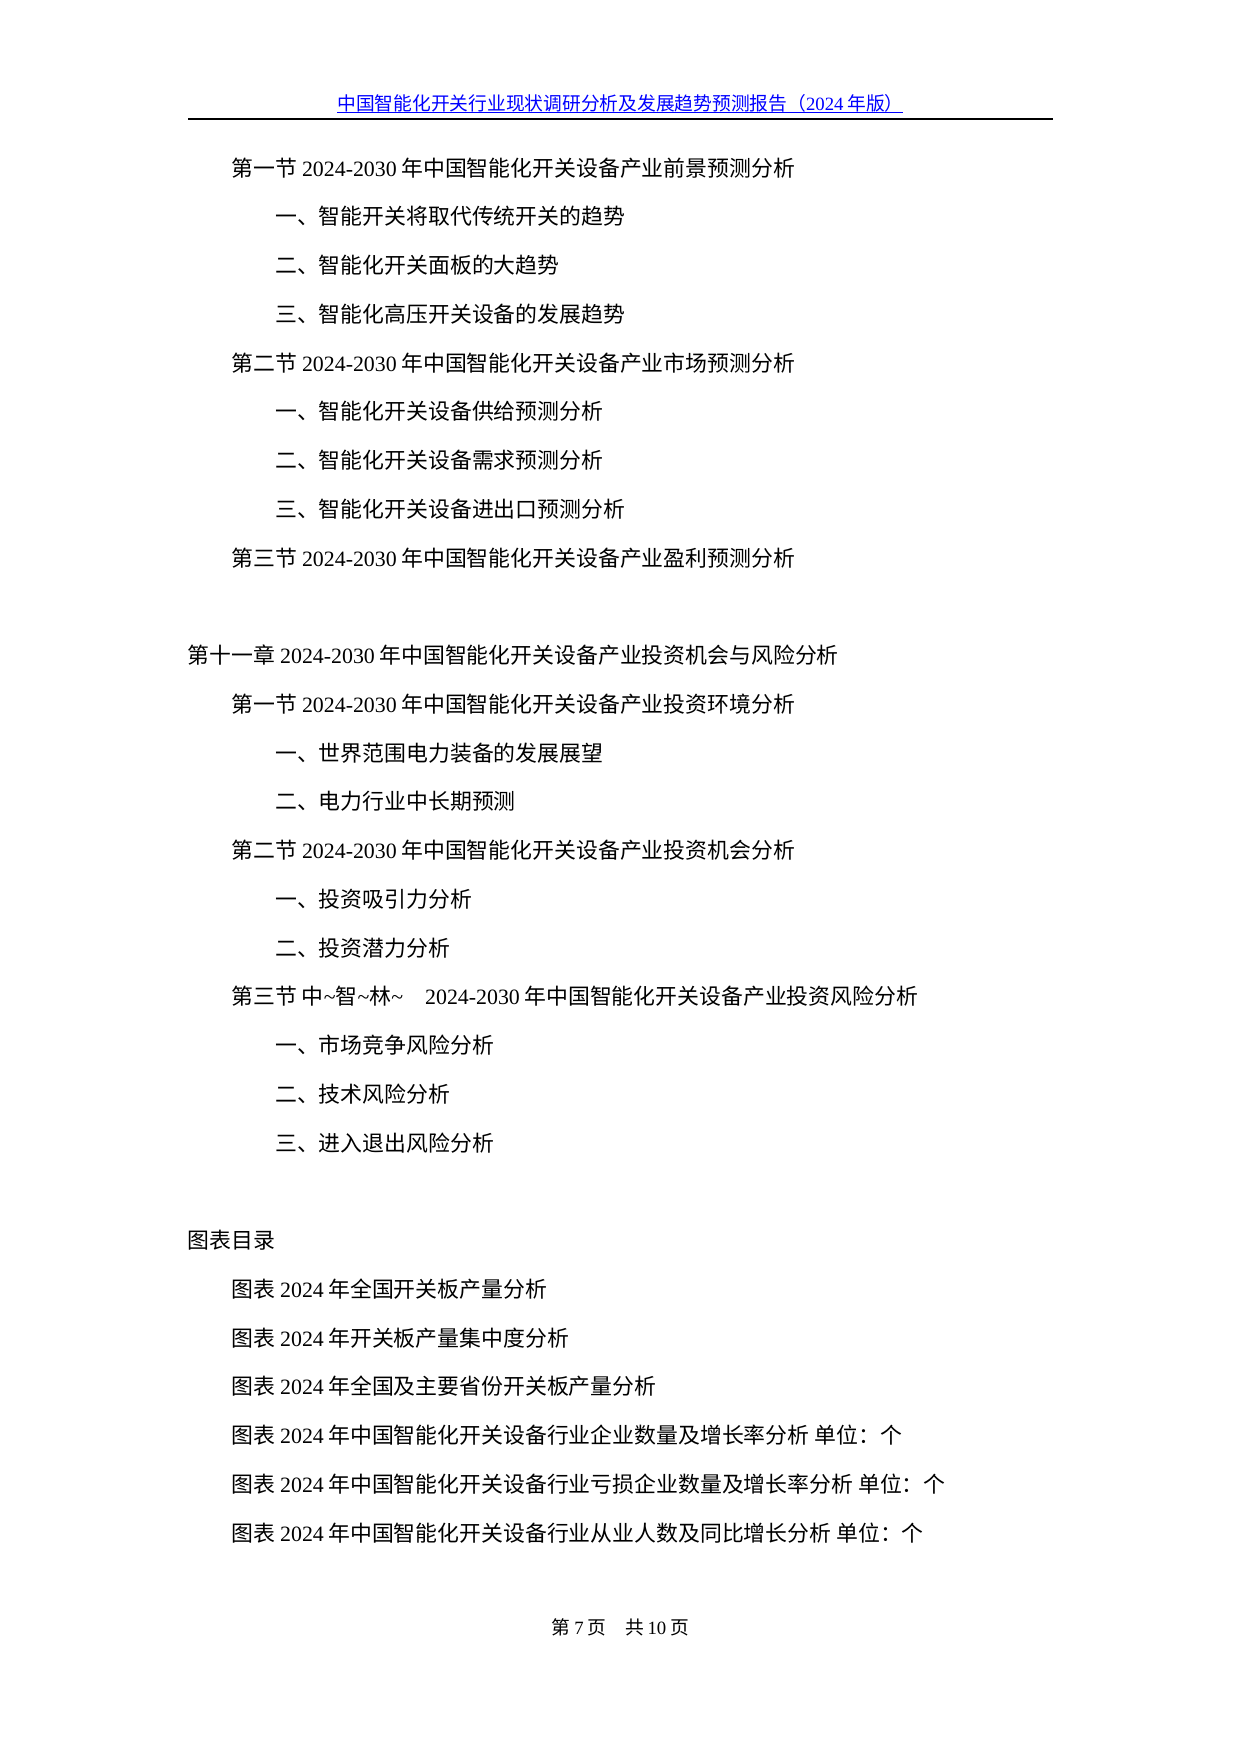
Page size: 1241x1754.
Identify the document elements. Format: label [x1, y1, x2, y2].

text [187, 150, 1053, 1548]
